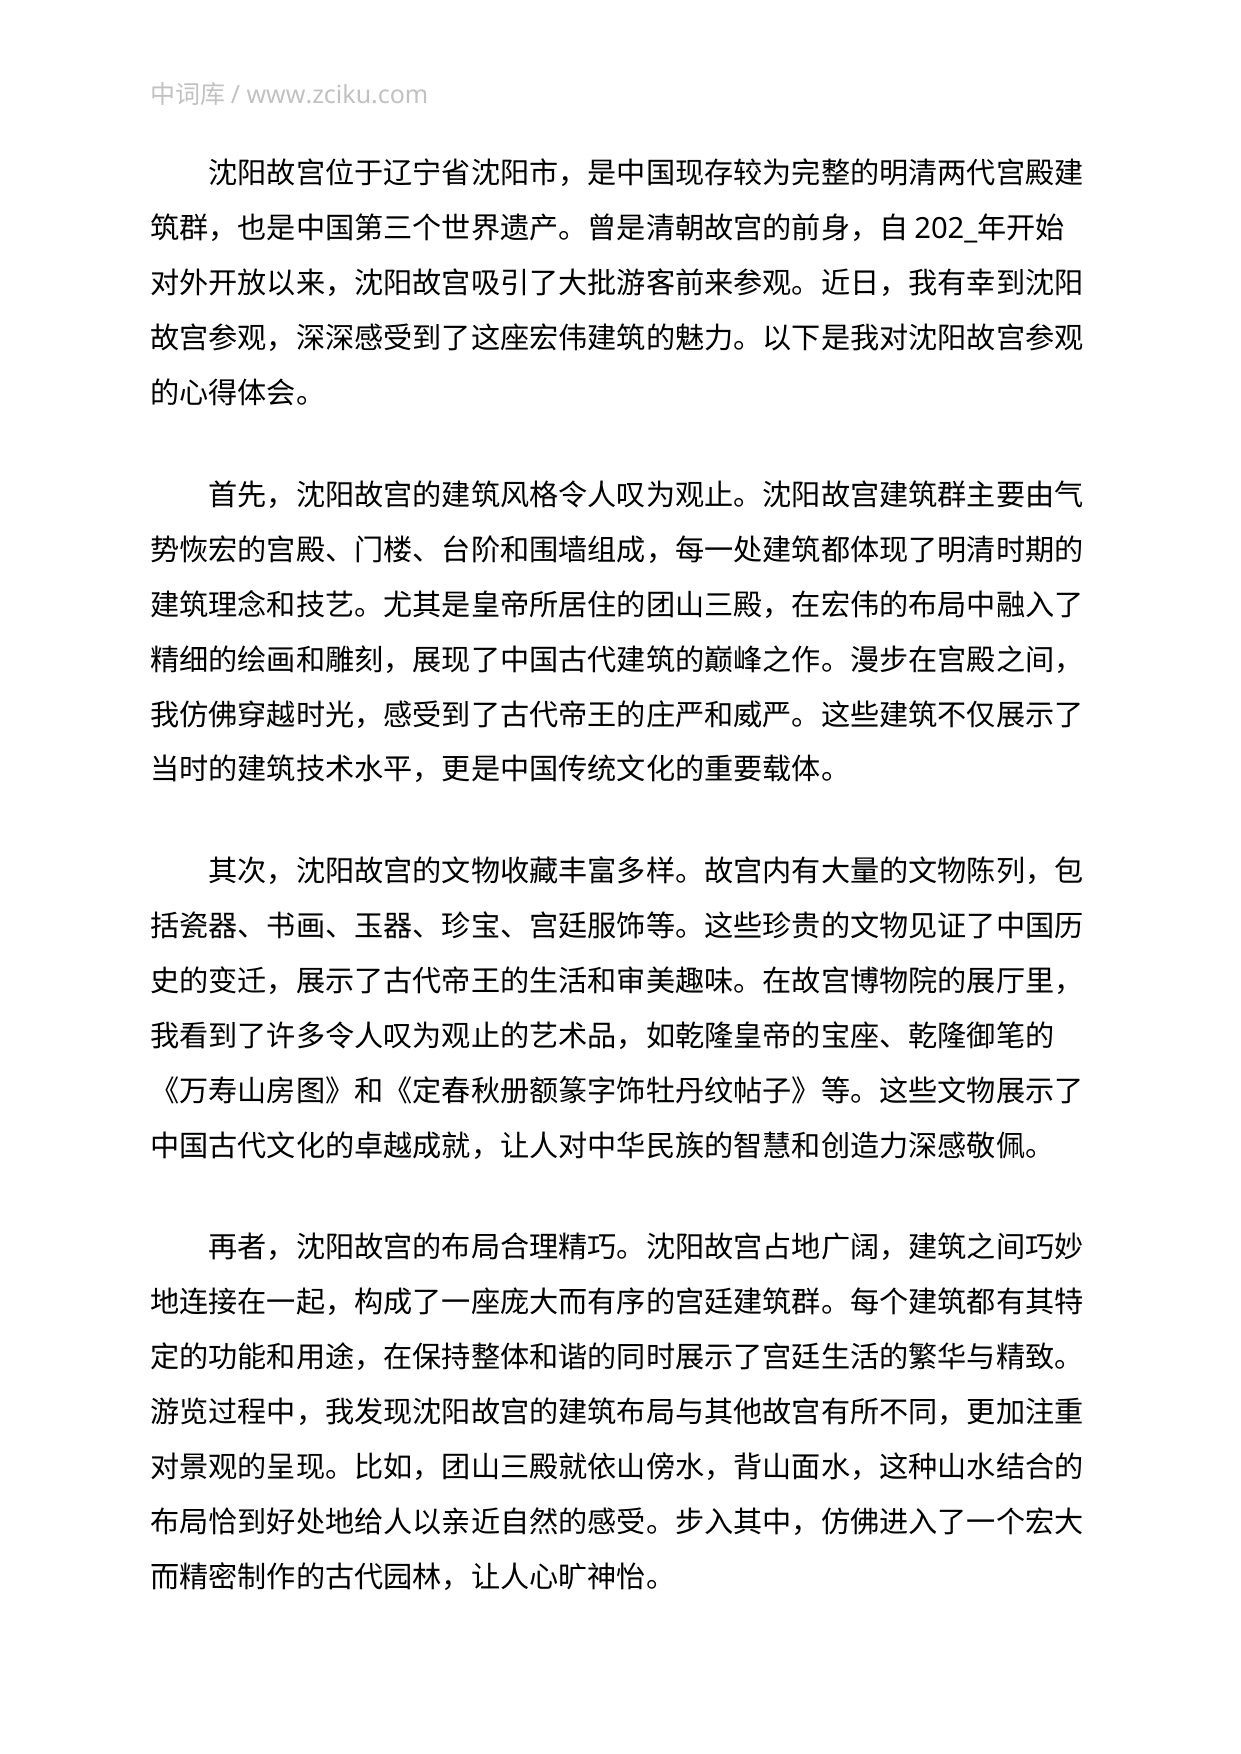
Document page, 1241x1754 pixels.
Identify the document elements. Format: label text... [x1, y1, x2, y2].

text 沈阳故宫位于辽宁省沈阳市，是中国现存较为完整的明清两代宫殿建筑群，也是中国第三个世界遗产。曾是清朝故宫的前身，自202_年开始对外开放以来，沈阳故宫吸引了大批游客前来参观。近日，我有幸到沈阳故宫参观，深深感受到了这座宏伟建筑的魅力。以下是我对沈阳故宫参观的心得体会。 [150, 150, 1090, 412]
text 其次，沈阳故宫的文物收藏丰富多样。故宫内有大量的文物陈列，包括瓷器、书画、玉器、珍宝、宫廷服饰等。这些珍贵的文物见证了中国历史的变迁，展示了古代帝王的生活和审美趣味。在故宫博物院的展厅里，我看到了许多令人叹为观止的艺术品，如乾隆皇帝的宝座、乾隆御笔的《万寿山房图》和《定春秋册额篆字饰牡丹纹帖子》等。这些文物展示了中国古代文化的卓越成就，让人对中华民族的智慧和创造力深感敬佩。 [150, 848, 1090, 1164]
text 再者，沈阳故宫的布局合理精巧。沈阳故宫占地广阔，建筑之间巧妙地连接在一起，构成了一座庞大而有序的宫廷建筑群。每个建筑都有其特定的功能和用途，在保持整体和谐的同时展示了宫廷生活的繁华与精致。游览过程中，我发现沈阳故宫的建筑布局与其他故宫有所不同，更加注重对景观的呈现。比如，团山三殿就依山傍水，背山面水，这种山水结合的布局恰到好处地给人以亲近自然的感受。步入其中，仿佛进入了一个宏大而精密制作的古代园林，让人心旷神怡。 [150, 1224, 1090, 1596]
text 首先，沈阳故宫的建筑风格令人叹为观止。沈阳故宫建筑群主要由气势恢宏的宫殿、门楼、台阶和围墙组成，每一处建筑都体现了明清时期的建筑理念和技艺。尤其是皇帝所居住的团山三殿，在宏伟的布局中融入了精细的绘画和雕刻，展现了中国古代建筑的巅峰之作。漫步在宫殿之间，我仿佛穿越时光，感受到了古代帝王的庄严和威严。这些建筑不仅展示了当时的建筑技术水平，更是中国传统文化的重要载体。 [150, 471, 1090, 788]
